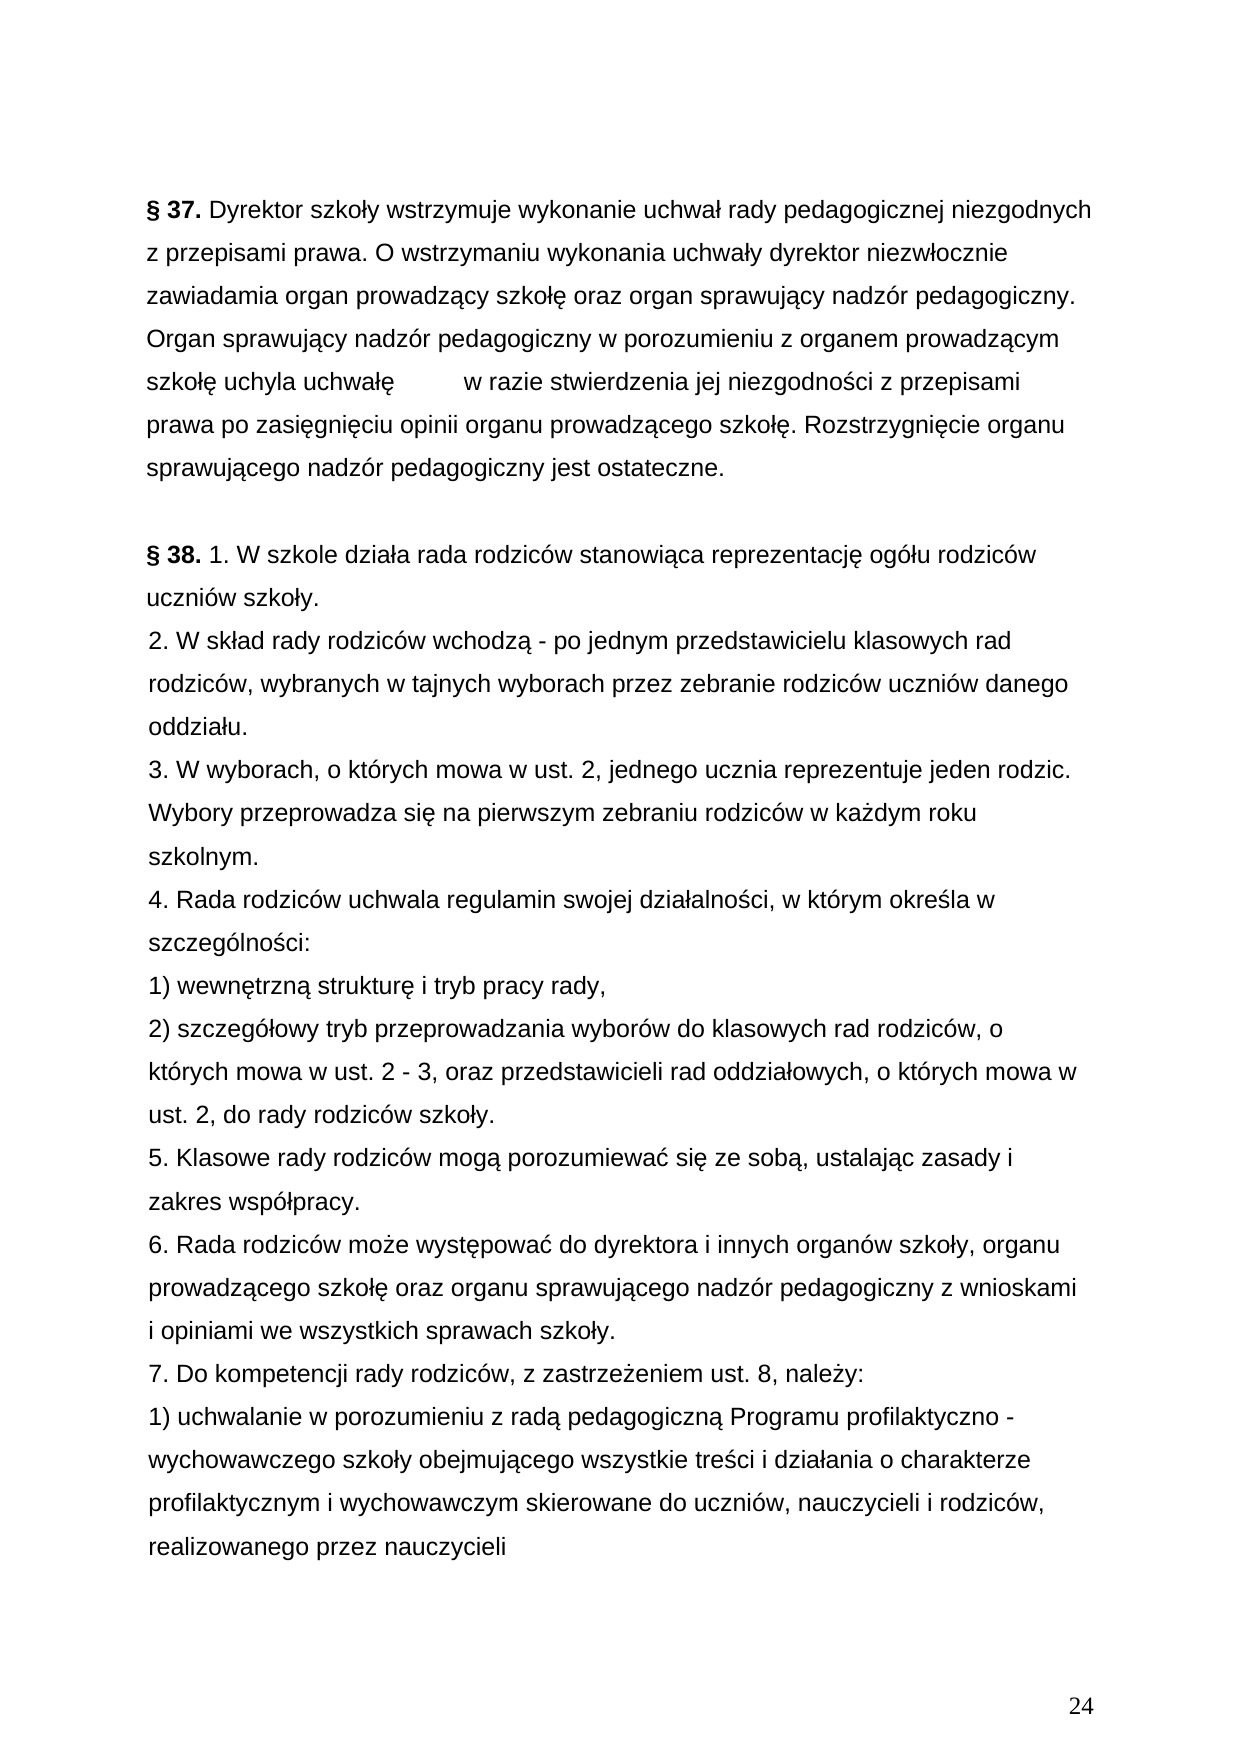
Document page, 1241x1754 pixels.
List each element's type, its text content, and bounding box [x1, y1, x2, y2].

text 2) szczegółowy tryb przeprowadzania wyborów do klasowych rad rodziców, o których mowa w ust. 2 - 3, oraz przedstawicieli rad oddziałowych, o których mowa w ust. 2, do rady rodziców szkoły. [148, 1014, 1091, 1129]
text 3. W wyborach, o których mowa w ust. 2, jednego ucznia reprezentuje jeden rodzic. Wybory przeprowadza się na pierwszym zebraniu rodziców w każdym roku szkolnym. [148, 755, 1091, 870]
text 6. Rada rodziców może występować do dyrektora i innych organów szkoły, organu prowadzącego szkołę oraz organu sprawującego nadzór pedagogiczny z wnioskami i opiniami we wszystkich sprawach szkoły. [148, 1229, 1091, 1344]
subtitle § 38. 1. W szkole działa rada rodziców stanowiąca reprezentację ogółu rodziców uczniów szkoły. [146, 539, 1093, 611]
text 1) wewnętrzną strukturę i tryb pracy rady, [148, 971, 1093, 999]
subtitle § 37. Dyrektor szkoły wstrzymuje wykonanie uchwał rady pedagogicznej niezgodnych z przepisami prawa. O wstrzymaniu wykonania uchwały dyrektor niezwłocznie zawiadamia organ prowadzący szkołę oraz organ sprawujący nadzór pedagogiczny. Organ sprawujący nadzór pedagogiczny w porozumieniu z organem prowadzącym szkołę uchyla uchwałę w razie stwierdzenia jej niezgodności z przepisami prawa po zasięgnięciu opinii organu prowadzącego szkołę. Rozstrzygnięcie organu sprawującego nadzór pedagogiczny jest ostateczne. [146, 194, 1093, 482]
text 1) uchwalanie w porozumieniu z radą pedagogiczną Programu profilaktyczno - wychowawczego szkoły obejmującego wszystkie treści i działania o charakterze profilaktycznym i wychowawczym skierowane do uczniów, nauczycieli i rodziców, realizowanego przez nauczycieli [148, 1402, 1091, 1560]
text 4. Rada rodziców uchwala regulamin swojej działalności, w którym określa w szczególności: [148, 884, 1093, 956]
text 7. Do kompetencji rady rodziców, z zastrzeżeniem ust. 8, należy: [148, 1359, 1093, 1388]
text 2. W skład rady rodziców wchodzą - po jednym przedstawicielu klasowych rad rodziców, wybranych w tajnych wyborach przez zebranie rodziców uczniów danego oddziału. [148, 626, 1091, 741]
text 5. Klasowe rady rodziców mogą porozumiewać się ze sobą, ustalając zasady i zakres współpracy. [148, 1143, 1093, 1215]
